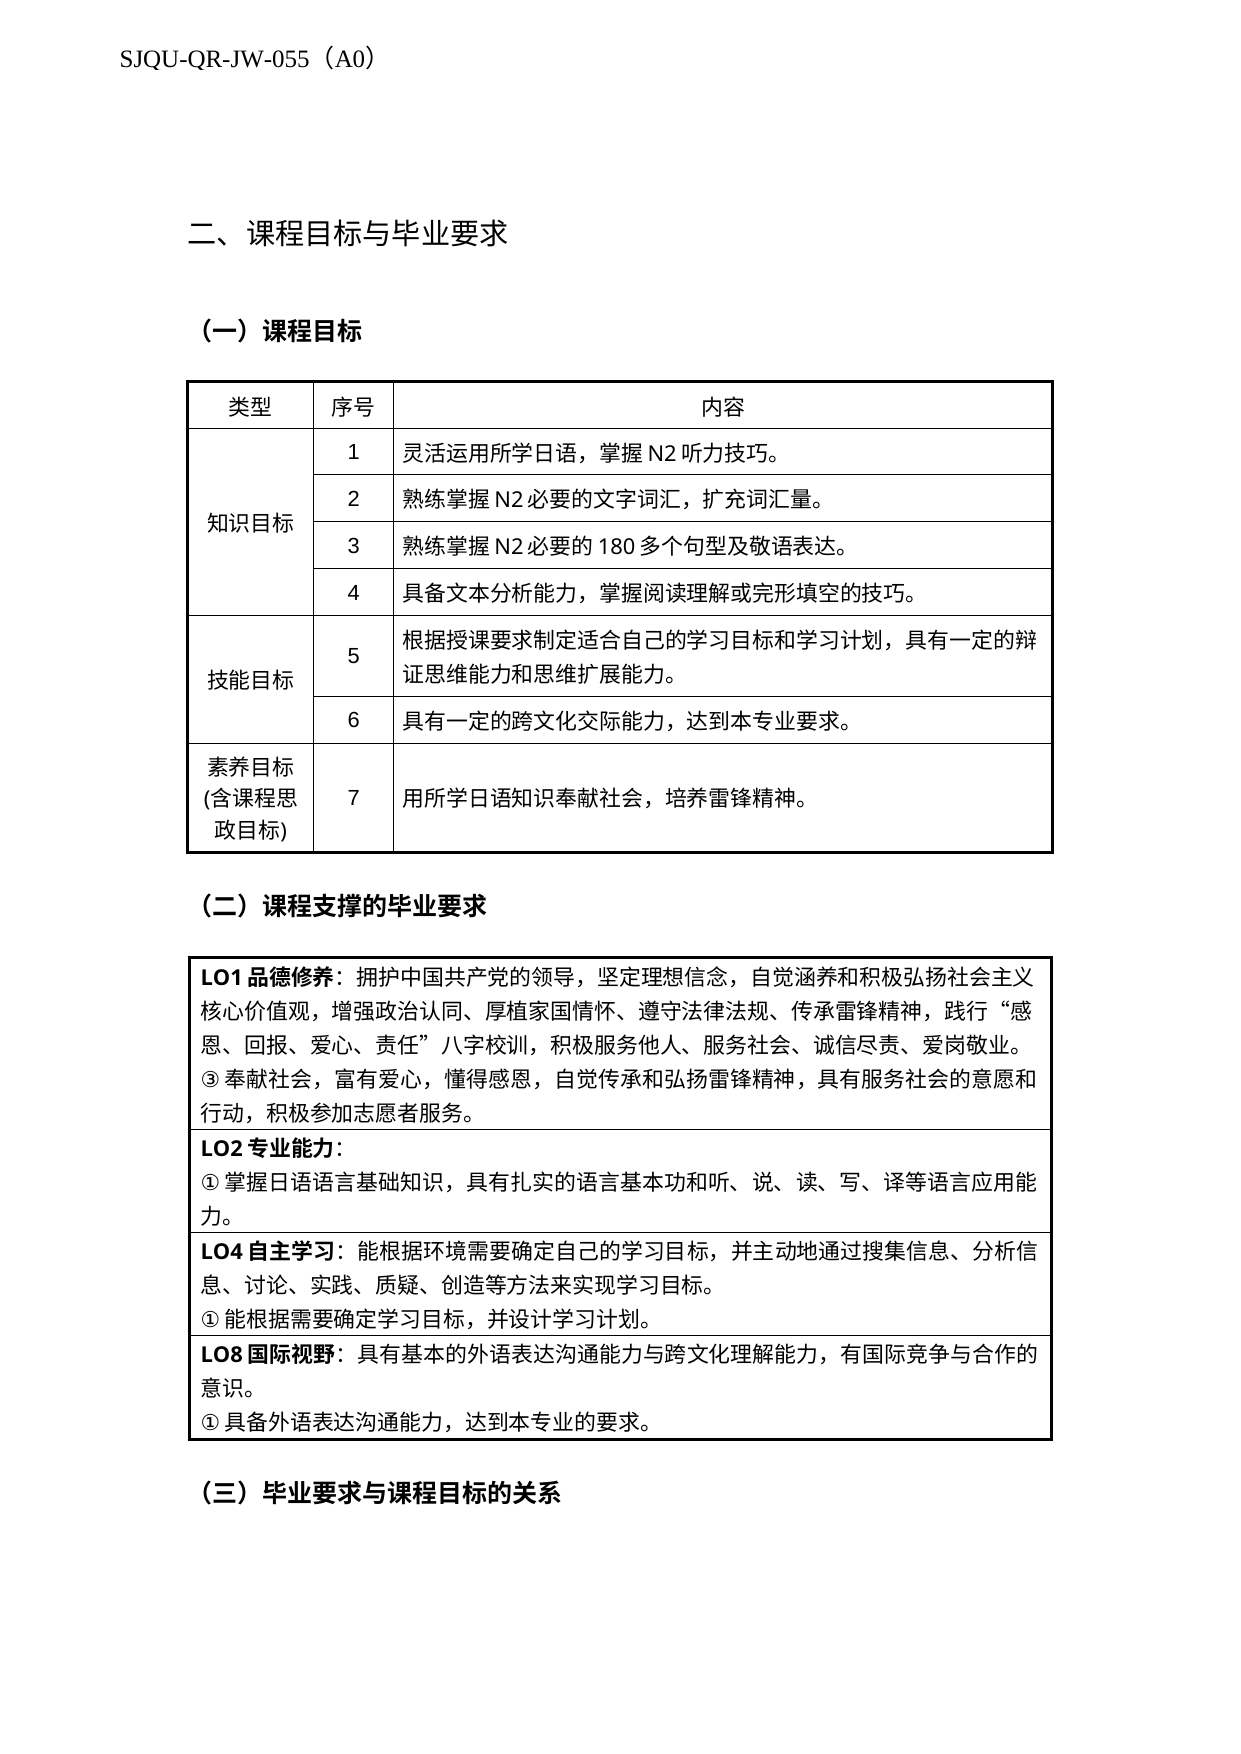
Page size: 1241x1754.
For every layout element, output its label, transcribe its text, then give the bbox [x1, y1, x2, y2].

table_cell 具备文本分析能力，掌握阅读理解或完形填空的技巧。 [394, 569, 1051, 615]
table_cell 技能目标 [189, 616, 313, 743]
table_cell 熟练掌握N2必要的180多个句型及敬语表达。 [394, 522, 1051, 568]
table_cell 用所学日语知识奉献社会，培养雷锋精神。 [394, 744, 1051, 851]
table_cell 5 [314, 616, 393, 696]
table_cell 1 [314, 429, 393, 474]
text 二、课程目标与毕业要求 [187, 198, 1053, 266]
table_cell LO2专业能力： ①掌握日语语言基础知识，具有扎实的语言基本功和听、说、读、写、译等语言应用能力。 [191, 1130, 1050, 1232]
table_header 类型 [189, 383, 313, 427]
table_cell LO8国际视野：具有基本的外语表达沟通能力与跨文化理解能力，有国际竞争与合作的意识。 ①具备外语表达沟通能力，达到本专业的要求。 [191, 1336, 1050, 1437]
table_cell LO4自主学习：能根据环境需要确定自己的学习目标，并主动地通过搜集信息、分析信息、讨论、实践、质疑、创造等方法来实现学习目标。 ①能根据需要确定学习目标，并设计学习计划。 [191, 1233, 1050, 1334]
table_header 序号 [314, 383, 393, 427]
table_cell 7 [314, 744, 393, 851]
table_cell 3 [314, 522, 393, 568]
text （三）毕业要求与课程目标的关系 [187, 1458, 1053, 1526]
text （二）课程支撑的毕业要求 [187, 871, 1053, 939]
table_header 内容 [394, 383, 1051, 427]
table_cell 具有一定的跨文化交际能力，达到本专业要求。 [394, 697, 1051, 743]
table_header LO1品德修养：拥护中国共产党的领导，坚定理想信念，自觉涵养和积极弘扬社会主义核心价值观，增强政治认同、厚植家国情怀、遵守法律法规、传承雷锋精神，践行“感恩、回报、爱心、责任”八字校训，积极服务他人、服务社会、诚信尽责、爱岗敬业。 ③奉献社会，富有爱心，懂得感恩，自觉传承和弘扬雷锋精神，具有服务社会的意愿和行动，积极参加志愿者服务。 [191, 959, 1050, 1129]
table_cell 根据授课要求制定适合自己的学习目标和学习计划，具有一定的辩证思维能力和思维扩展能力。 [394, 616, 1051, 696]
table_cell 灵活运用所学日语，掌握N2听力技巧。 [394, 429, 1051, 474]
table_cell 2 [314, 475, 393, 521]
table_cell 知识目标 [189, 429, 313, 615]
table_cell 素养目标 (含课程思政目标) [189, 744, 313, 851]
table_cell 4 [314, 569, 393, 615]
table_cell 熟练掌握N2必要的文字词汇，扩充词汇量。 [394, 475, 1051, 521]
text （一）课程目标 [187, 295, 1053, 363]
table_cell 6 [314, 697, 393, 743]
